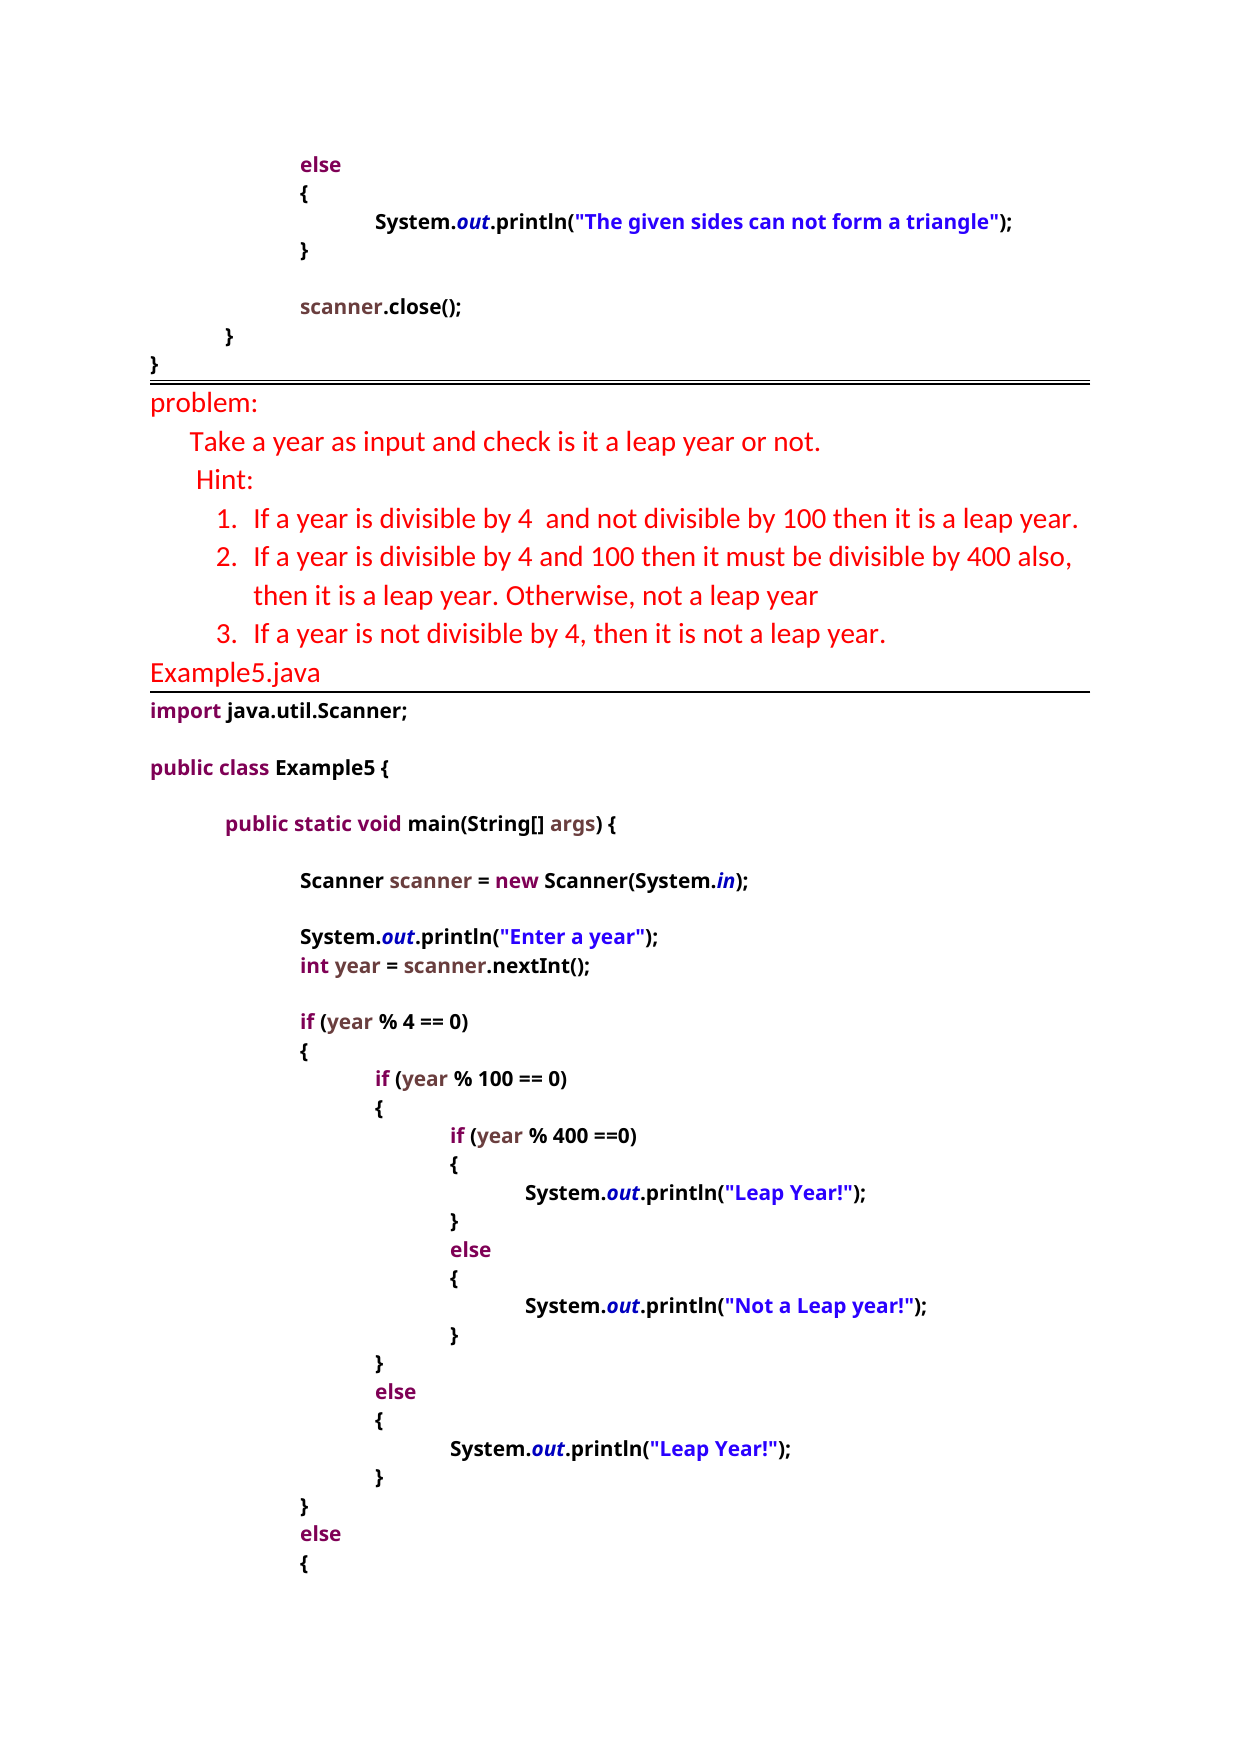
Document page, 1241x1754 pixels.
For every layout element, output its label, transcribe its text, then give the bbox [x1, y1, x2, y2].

list If a year is not divisible by 4, then it is not a leap year. [216, 615, 1090, 651]
text else [150, 1377, 1090, 1405]
text if (year % 100 == 0) [150, 1064, 1090, 1093]
text if (year % 400 ==0) [150, 1121, 1090, 1149]
text scanner.close(); [150, 292, 1090, 321]
text { [150, 178, 1090, 207]
text Take a year as input and check is it a leap year or not. [150, 423, 1090, 459]
text System.out.println("The given sides can not form a triangle"); [150, 207, 1090, 235]
text else [150, 150, 1090, 178]
text System.out.println("Leap Year!"); [150, 1434, 1090, 1462]
text } [150, 1491, 1090, 1519]
text { [150, 1548, 1090, 1576]
text { [150, 1405, 1090, 1434]
text Hint: [150, 461, 1090, 497]
text } [150, 1206, 1090, 1235]
text int year = scanner.nextInt(); [150, 951, 1090, 979]
text problem: [150, 385, 1090, 420]
list If a year is divisible by 4 and not divisible by 100 then it is a leap year. [216, 500, 1090, 536]
text System.out.println("Enter a year"); [150, 922, 1090, 951]
text Example5.java [150, 654, 1090, 691]
text public class Example5 { [150, 753, 1090, 781]
text { [150, 1093, 1090, 1121]
text { [150, 1036, 1090, 1064]
text public static void main(String[] args) { [150, 809, 1090, 838]
text } [150, 349, 1090, 380]
text import java.util.Scanner; [150, 696, 1090, 724]
text { [150, 1149, 1090, 1178]
text else [150, 1519, 1090, 1548]
text } [150, 1320, 1090, 1348]
text { [150, 1263, 1090, 1292]
text System.out.println("Not a Leap year!"); [150, 1292, 1090, 1320]
text } [150, 1348, 1090, 1377]
text } [150, 1462, 1090, 1491]
text Scanner scanner = new Scanner(System.in); [150, 866, 1090, 894]
text System.out.println("Leap Year!"); [150, 1178, 1090, 1206]
list If a year is divisible by 4 and 100 then it must be divisible by 400 also, then it is a leap year. Otherwise, not a leap year [216, 538, 1090, 612]
text } [150, 321, 1090, 349]
text else [150, 1235, 1090, 1263]
text if (year % 4 == 0) [150, 1007, 1090, 1036]
text } [150, 235, 1090, 264]
